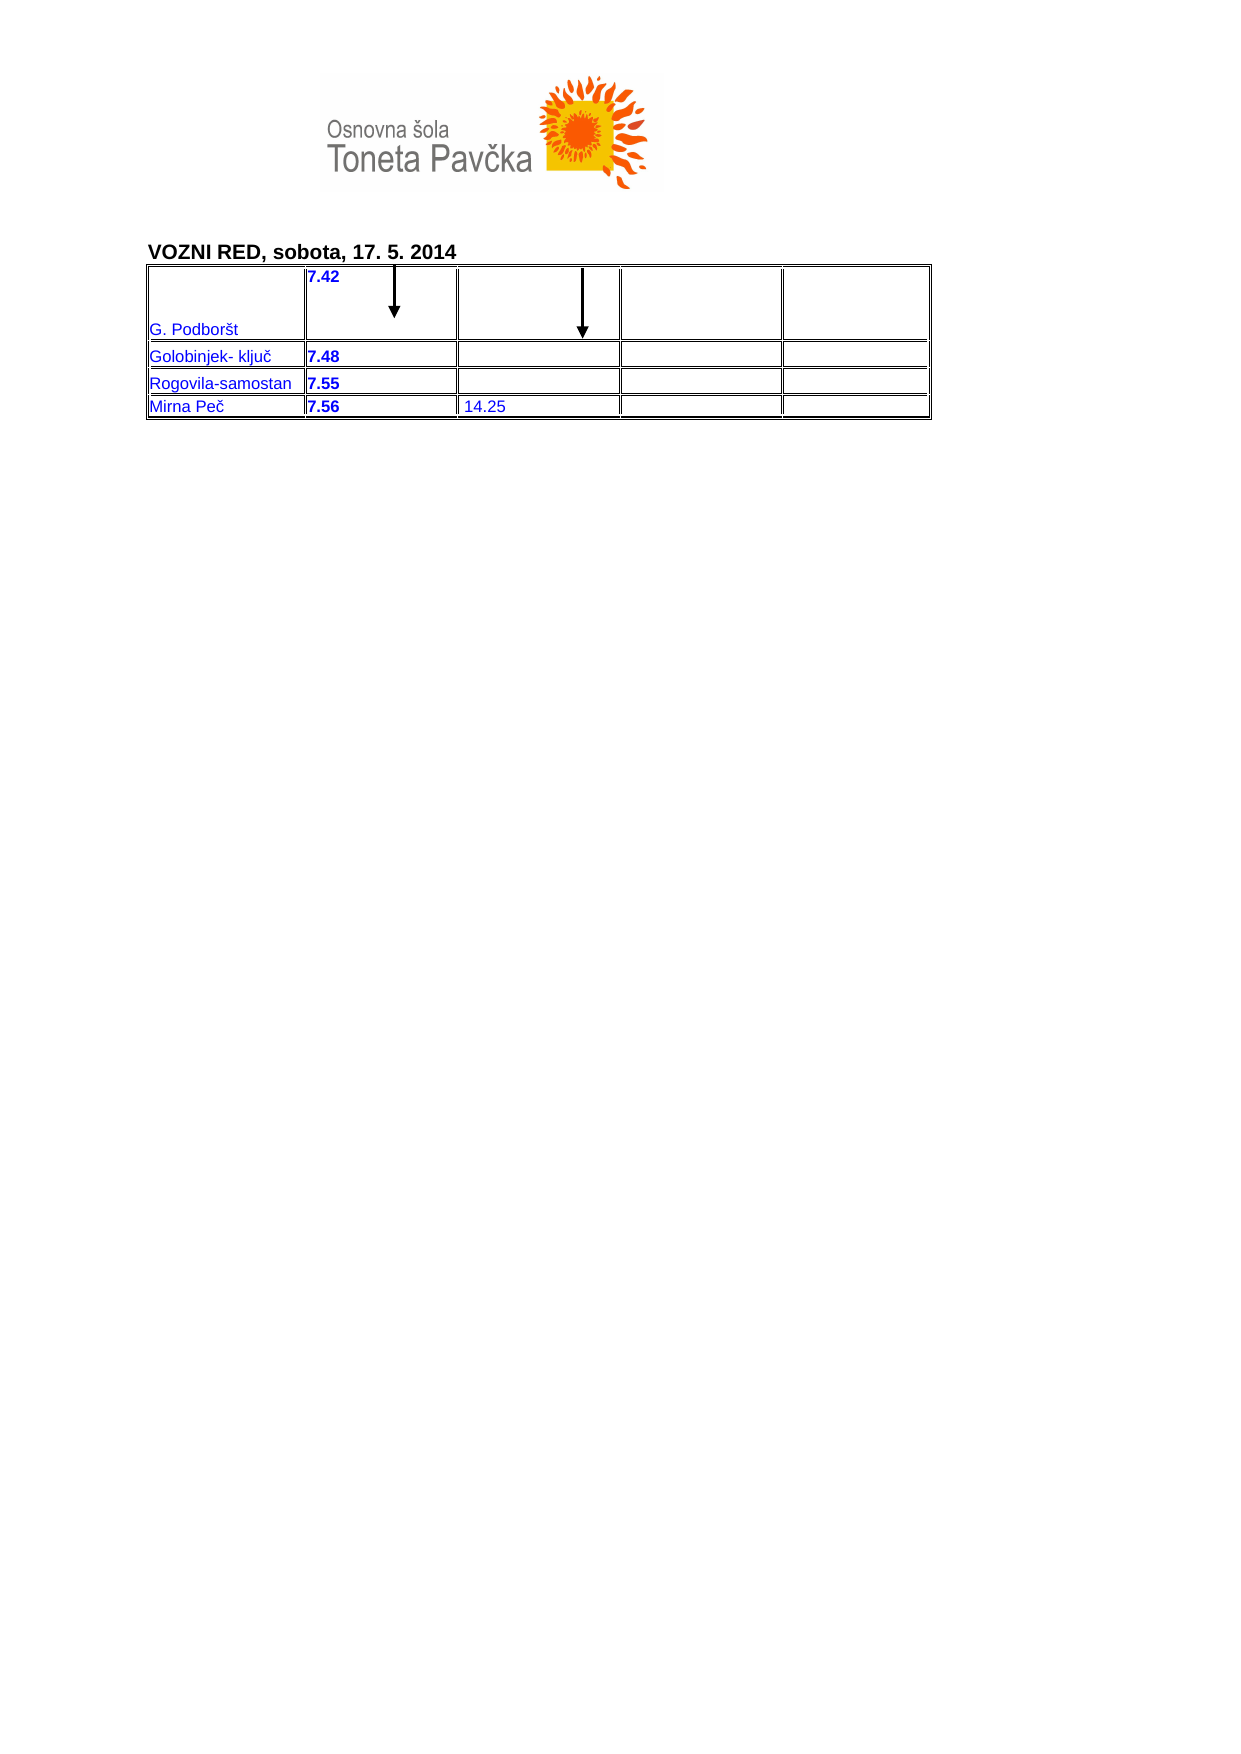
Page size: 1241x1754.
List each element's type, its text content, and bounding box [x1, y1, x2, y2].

picture [319, 73, 664, 192]
table_cell [620, 393, 783, 416]
table_cell [458, 267, 583, 339]
table_cell [784, 366, 929, 393]
table_cell 7.42 [306, 265, 458, 339]
table_cell [459, 342, 619, 366]
table_cell [783, 267, 929, 339]
table_cell [459, 369, 619, 393]
table_cell [583, 267, 620, 339]
table_cell G. Podboršt [149, 265, 306, 339]
table_cell 14.25 [458, 396, 620, 416]
table_cell 7.48 [307, 342, 456, 366]
table_cell [620, 265, 783, 339]
table_cell Rogovila-samostan [149, 366, 304, 393]
table_cell 7.56 [306, 393, 458, 416]
table_cell Golobinjek- ključ [149, 339, 304, 366]
table_cell Mirna Peč [148, 393, 306, 416]
table_cell [622, 342, 781, 366]
table_cell 7.55 [307, 369, 456, 393]
table_cell [783, 393, 930, 416]
table_cell [784, 339, 929, 366]
table_cell [622, 369, 781, 393]
